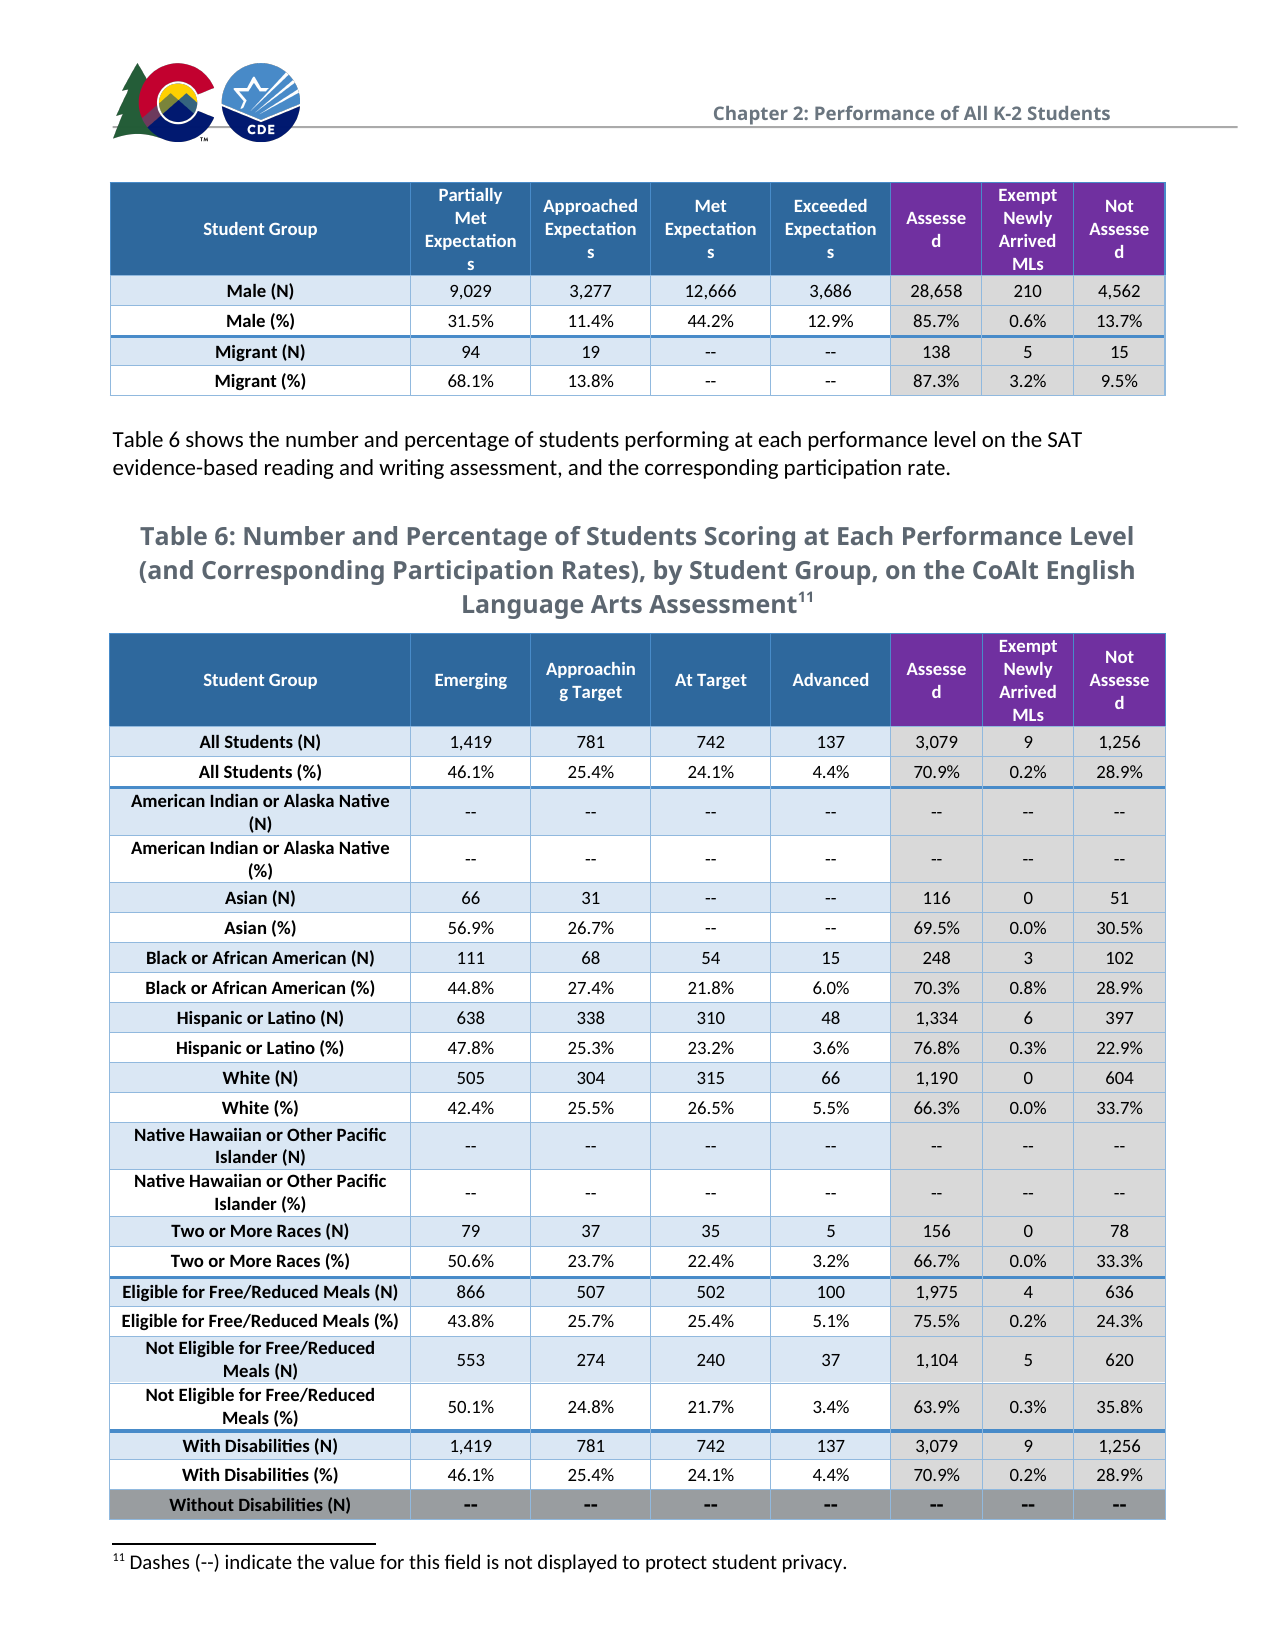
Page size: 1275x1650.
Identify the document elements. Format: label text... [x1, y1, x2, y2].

table_cell 502 [651, 1279, 770, 1306]
table_cell -- [771, 338, 890, 365]
table_cell 0.3% [983, 1384, 1073, 1429]
table_cell 85.7% [891, 306, 981, 335]
table_cell 22.4% [651, 1247, 770, 1276]
table_cell 28.9% [1074, 973, 1165, 1002]
table_cell 25.4% [651, 1307, 770, 1336]
table_cell -- [651, 338, 770, 365]
table_header Emerging [411, 634, 530, 726]
table_cell 25.4% [531, 757, 650, 786]
table_cell 37 [771, 1337, 890, 1382]
table_cell 66 [411, 883, 530, 912]
table_cell -- [651, 913, 770, 942]
table_cell 21.8% [651, 973, 770, 1002]
table_cell 24.1% [651, 1460, 770, 1489]
table_cell -- [771, 883, 890, 912]
table_cell -- [891, 789, 982, 835]
table_cell 1,419 [411, 1433, 530, 1459]
table_cell 13.8% [531, 366, 650, 395]
table_cell 43.8% [411, 1307, 530, 1336]
table_cell -- [411, 789, 530, 835]
table_cell 3,079 [891, 1433, 982, 1459]
table_cell 5.5% [771, 1093, 890, 1122]
table_header Met Expectations [651, 183, 770, 275]
table_cell 240 [651, 1337, 770, 1382]
table_cell 111 [411, 943, 530, 972]
table_cell 553 [411, 1337, 530, 1382]
table_cell 100 [771, 1279, 890, 1306]
table_cell 0.0% [983, 1093, 1073, 1122]
table_cell Asian (%) [110, 913, 410, 942]
table_cell 26.5% [651, 1093, 770, 1122]
table_header Assessed [891, 183, 981, 275]
table_cell -- [651, 883, 770, 912]
table_cell -- [771, 1170, 890, 1216]
table_header Approaching Target [531, 634, 650, 726]
table_cell 19 [531, 338, 650, 365]
table_cell 1,419 [411, 727, 530, 756]
table_cell 636 [1074, 1279, 1165, 1306]
table_cell 50.6% [411, 1247, 530, 1276]
table_cell 42.4% [411, 1093, 530, 1122]
table_cell -- [531, 836, 650, 882]
table_cell 25.7% [531, 1307, 650, 1336]
table_cell 31 [531, 883, 650, 912]
table_cell 70.9% [891, 757, 982, 786]
table_cell -- [771, 366, 890, 395]
table_cell -- [891, 836, 982, 882]
table_cell 25.4% [531, 1460, 650, 1489]
table_cell 50.1% [411, 1384, 530, 1429]
table_cell -- [891, 1123, 982, 1169]
table_cell 3.6% [771, 1033, 890, 1062]
table_cell 116 [891, 883, 982, 912]
table_cell Migrant (%) [111, 366, 410, 395]
table_cell 0.2% [983, 1460, 1073, 1489]
table_cell -- [531, 1170, 650, 1216]
table_cell 9.5% [1074, 366, 1164, 395]
table_cell 68.1% [411, 366, 530, 395]
table_header Not Assessed [1074, 634, 1165, 726]
table_cell 12,666 [651, 276, 770, 305]
table_cell With Disabilities (N) [110, 1433, 410, 1459]
table_cell 742 [651, 727, 770, 756]
table_cell 22.9% [1074, 1033, 1165, 1062]
table_cell 156 [891, 1217, 982, 1246]
table_cell 13.7% [1074, 306, 1164, 335]
table_cell 505 [411, 1063, 530, 1092]
table_cell -- [1074, 789, 1165, 835]
table_cell All Students (%) [110, 757, 410, 786]
table_cell 4 [983, 1279, 1073, 1306]
table_header Not Assessed [1074, 183, 1164, 275]
table_cell 51 [1074, 883, 1165, 912]
table_cell 23.2% [651, 1033, 770, 1062]
table_cell 6 [983, 1003, 1073, 1032]
table_cell 47.8% [411, 1033, 530, 1062]
table_cell 3 [983, 943, 1073, 972]
table_cell 46.1% [411, 757, 530, 786]
table_cell 210 [982, 276, 1073, 305]
table_cell 70.3% [891, 973, 982, 1002]
table_cell 44.2% [651, 306, 770, 335]
table_header Approached Expectations [531, 183, 650, 275]
table_cell -- [531, 789, 650, 835]
table_cell 44.8% [411, 973, 530, 1002]
table_cell 507 [531, 1279, 650, 1306]
table_cell Without Disabilities (N) [110, 1490, 410, 1519]
table_header Exempt Newly Arrived MLs [982, 183, 1073, 275]
table_cell 28.9% [1074, 1460, 1165, 1489]
table_cell 742 [651, 1433, 770, 1459]
table_cell 0.0% [983, 913, 1073, 942]
table_cell Hispanic or Latino (N) [110, 1003, 410, 1032]
table_cell -- [891, 1170, 982, 1216]
table_cell White (%) [110, 1093, 410, 1122]
table_cell 15 [771, 943, 890, 972]
table_cell 87.3% [891, 366, 981, 395]
table_cell -- [983, 1170, 1073, 1216]
table_cell 24.8% [531, 1384, 650, 1429]
table_cell 31.5% [411, 306, 530, 335]
table_cell -- [411, 1170, 530, 1216]
table_cell Male (N) [111, 276, 410, 305]
table_cell 33.7% [1074, 1093, 1165, 1122]
table_cell 3.2% [771, 1247, 890, 1276]
table_cell 0 [983, 1217, 1073, 1246]
table_cell Eligible for Free/Reduced Meals (%) [110, 1307, 410, 1336]
table_cell 3,079 [891, 727, 982, 756]
table_cell 12.9% [771, 306, 890, 335]
table_cell Native Hawaiian or Other Pacific Islander (%) [110, 1170, 410, 1216]
table_cell 48 [771, 1003, 890, 1032]
table_cell 35 [651, 1217, 770, 1246]
table_cell 1,334 [891, 1003, 982, 1032]
table_cell 315 [651, 1063, 770, 1092]
table_cell Male (%) [111, 306, 410, 335]
table_cell -- [983, 836, 1073, 882]
table_cell With Disabilities (%) [110, 1460, 410, 1489]
table_cell All Students (N) [110, 727, 410, 756]
table_cell 26.7% [531, 913, 650, 942]
text Table 6: Number and Percentage of Students Scoring at Each Performance Level (and Corresponding Participation Rates), by Student Group, on the CoAlt English Language Arts Assessment [112, 518, 1162, 621]
table_cell 338 [531, 1003, 650, 1032]
table_cell 78 [1074, 1217, 1165, 1246]
table_cell Black or African American (N) [110, 943, 410, 972]
table_cell 0.2% [983, 1307, 1073, 1336]
table_cell 24.1% [651, 757, 770, 786]
table_cell Not Eligible for Free/Reduced Meals (%) [110, 1384, 410, 1429]
table_cell 54 [651, 943, 770, 972]
table_cell 37 [531, 1217, 650, 1246]
table_cell 15 [1074, 338, 1164, 365]
table_cell 248 [891, 943, 982, 972]
table_cell 66 [771, 1063, 890, 1092]
table_cell 30.5% [1074, 913, 1165, 942]
table_cell 4,562 [1074, 276, 1164, 305]
table_cell 23.7% [531, 1247, 650, 1276]
table_cell Hispanic or Latino (%) [110, 1033, 410, 1062]
table_cell 9 [983, 1433, 1073, 1459]
table_cell American Indian or Alaska Native (%) [110, 836, 410, 882]
table_header Advanced [771, 634, 890, 726]
table_cell -- [651, 1490, 770, 1519]
table_cell 9,029 [411, 276, 530, 305]
table_cell 66.7% [891, 1247, 982, 1276]
table_cell American Indian or Alaska Native (N) [110, 789, 410, 835]
table_cell -- [771, 1490, 890, 1519]
table_cell 274 [531, 1337, 650, 1382]
table_cell 781 [531, 727, 650, 756]
table_cell 28.9% [1074, 757, 1165, 786]
table_cell -- [411, 1490, 530, 1519]
table_cell 0.0% [983, 1247, 1073, 1276]
table_cell 5 [983, 1337, 1073, 1382]
table_cell Not Eligible for Free/Reduced Meals (N) [110, 1337, 410, 1382]
table_header At Target [651, 634, 770, 726]
table_cell 3.4% [771, 1384, 890, 1429]
table_cell 5 [982, 338, 1073, 365]
table_cell 304 [531, 1063, 650, 1092]
table_cell 5.1% [771, 1307, 890, 1336]
table_header Exceeded Expectations [771, 183, 890, 275]
table_cell -- [983, 1123, 1073, 1169]
table_cell 3,277 [531, 276, 650, 305]
table_cell 138 [891, 338, 981, 365]
table_cell 1,256 [1074, 727, 1165, 756]
table_cell 604 [1074, 1063, 1165, 1092]
table_cell -- [651, 1170, 770, 1216]
table_cell 310 [651, 1003, 770, 1032]
table_cell Asian (N) [110, 883, 410, 912]
table_cell 3.2% [982, 366, 1073, 395]
table_cell -- [891, 1490, 982, 1519]
table_cell 1,975 [891, 1279, 982, 1306]
table_cell 25.5% [531, 1093, 650, 1122]
table_header Partially Met Expectations [411, 183, 530, 275]
table_cell -- [771, 913, 890, 942]
table_cell 35.8% [1074, 1384, 1165, 1429]
table_cell 66.3% [891, 1093, 982, 1122]
table_cell -- [771, 836, 890, 882]
table_cell -- [651, 789, 770, 835]
table_cell 4.4% [771, 757, 890, 786]
table_cell 0.8% [983, 973, 1073, 1002]
table_cell 102 [1074, 943, 1165, 972]
table_cell -- [531, 1123, 650, 1169]
table_cell -- [983, 789, 1073, 835]
table_cell 28,658 [891, 276, 981, 305]
table_cell 76.8% [891, 1033, 982, 1062]
table_cell 0.6% [982, 306, 1073, 335]
table_cell 56.9% [411, 913, 530, 942]
table_cell 397 [1074, 1003, 1165, 1032]
table_cell 94 [411, 338, 530, 365]
table_cell 137 [771, 727, 890, 756]
table_cell 33.3% [1074, 1247, 1165, 1276]
table_cell -- [411, 836, 530, 882]
table_cell 70.9% [891, 1460, 982, 1489]
table_cell 1,104 [891, 1337, 982, 1382]
table_header Assessed [891, 634, 982, 726]
text Table 6 shows the number and percentage of students performing at each performance level on the SAT evidence-based reading and writing assessment, and the corresponding participation rate. [112, 425, 1162, 481]
table_cell 5 [771, 1217, 890, 1246]
picture [112, 62, 300, 143]
table_cell 27.4% [531, 973, 650, 1002]
table_cell 6.0% [771, 973, 890, 1002]
table_header Student Group [111, 183, 410, 275]
table_cell 75.5% [891, 1307, 982, 1336]
table_cell -- [1074, 1490, 1165, 1519]
table_cell -- [1074, 1123, 1165, 1169]
table_cell 68 [531, 943, 650, 972]
table_cell 0.3% [983, 1033, 1073, 1062]
table_cell 137 [771, 1433, 890, 1459]
table_cell 1,190 [891, 1063, 982, 1092]
table_cell 46.1% [411, 1460, 530, 1489]
table_cell White (N) [110, 1063, 410, 1092]
table_cell -- [531, 1490, 650, 1519]
table_cell -- [983, 1490, 1073, 1519]
table_cell -- [771, 1123, 890, 1169]
table_cell 1,256 [1074, 1433, 1165, 1459]
table_cell -- [1074, 836, 1165, 882]
table_cell 21.7% [651, 1384, 770, 1429]
table_cell 638 [411, 1003, 530, 1032]
table_header Student Group [110, 634, 410, 726]
table_cell -- [651, 836, 770, 882]
table_cell 25.3% [531, 1033, 650, 1062]
table_cell -- [1074, 1170, 1165, 1216]
table_cell 11.4% [531, 306, 650, 335]
table_cell -- [651, 1123, 770, 1169]
table_cell 4.4% [771, 1460, 890, 1489]
table_header Exempt Newly Arrived MLs [983, 634, 1073, 726]
table_cell 0.2% [983, 757, 1073, 786]
table_cell 79 [411, 1217, 530, 1246]
table_cell 24.3% [1074, 1307, 1165, 1336]
table_cell 781 [531, 1433, 650, 1459]
table_cell Two or More Races (%) [110, 1247, 410, 1276]
table_cell Eligible for Free/Reduced Meals (N) [110, 1279, 410, 1306]
table_cell Black or African American (%) [110, 973, 410, 1002]
table_cell -- [411, 1123, 530, 1169]
table_cell 0 [983, 1063, 1073, 1092]
table_cell 3,686 [771, 276, 890, 305]
table_cell 63.9% [891, 1384, 982, 1429]
table_cell 620 [1074, 1337, 1165, 1382]
table_cell 0 [983, 883, 1073, 912]
table_cell Native Hawaiian or Other Pacific Islander (N) [110, 1123, 410, 1169]
table_cell 69.5% [891, 913, 982, 942]
table_cell Two or More Races (N) [110, 1217, 410, 1246]
table_cell -- [771, 789, 890, 835]
table_cell Migrant (N) [111, 338, 410, 365]
table_cell -- [651, 366, 770, 395]
table_cell 9 [983, 727, 1073, 756]
table_cell 866 [411, 1279, 530, 1306]
